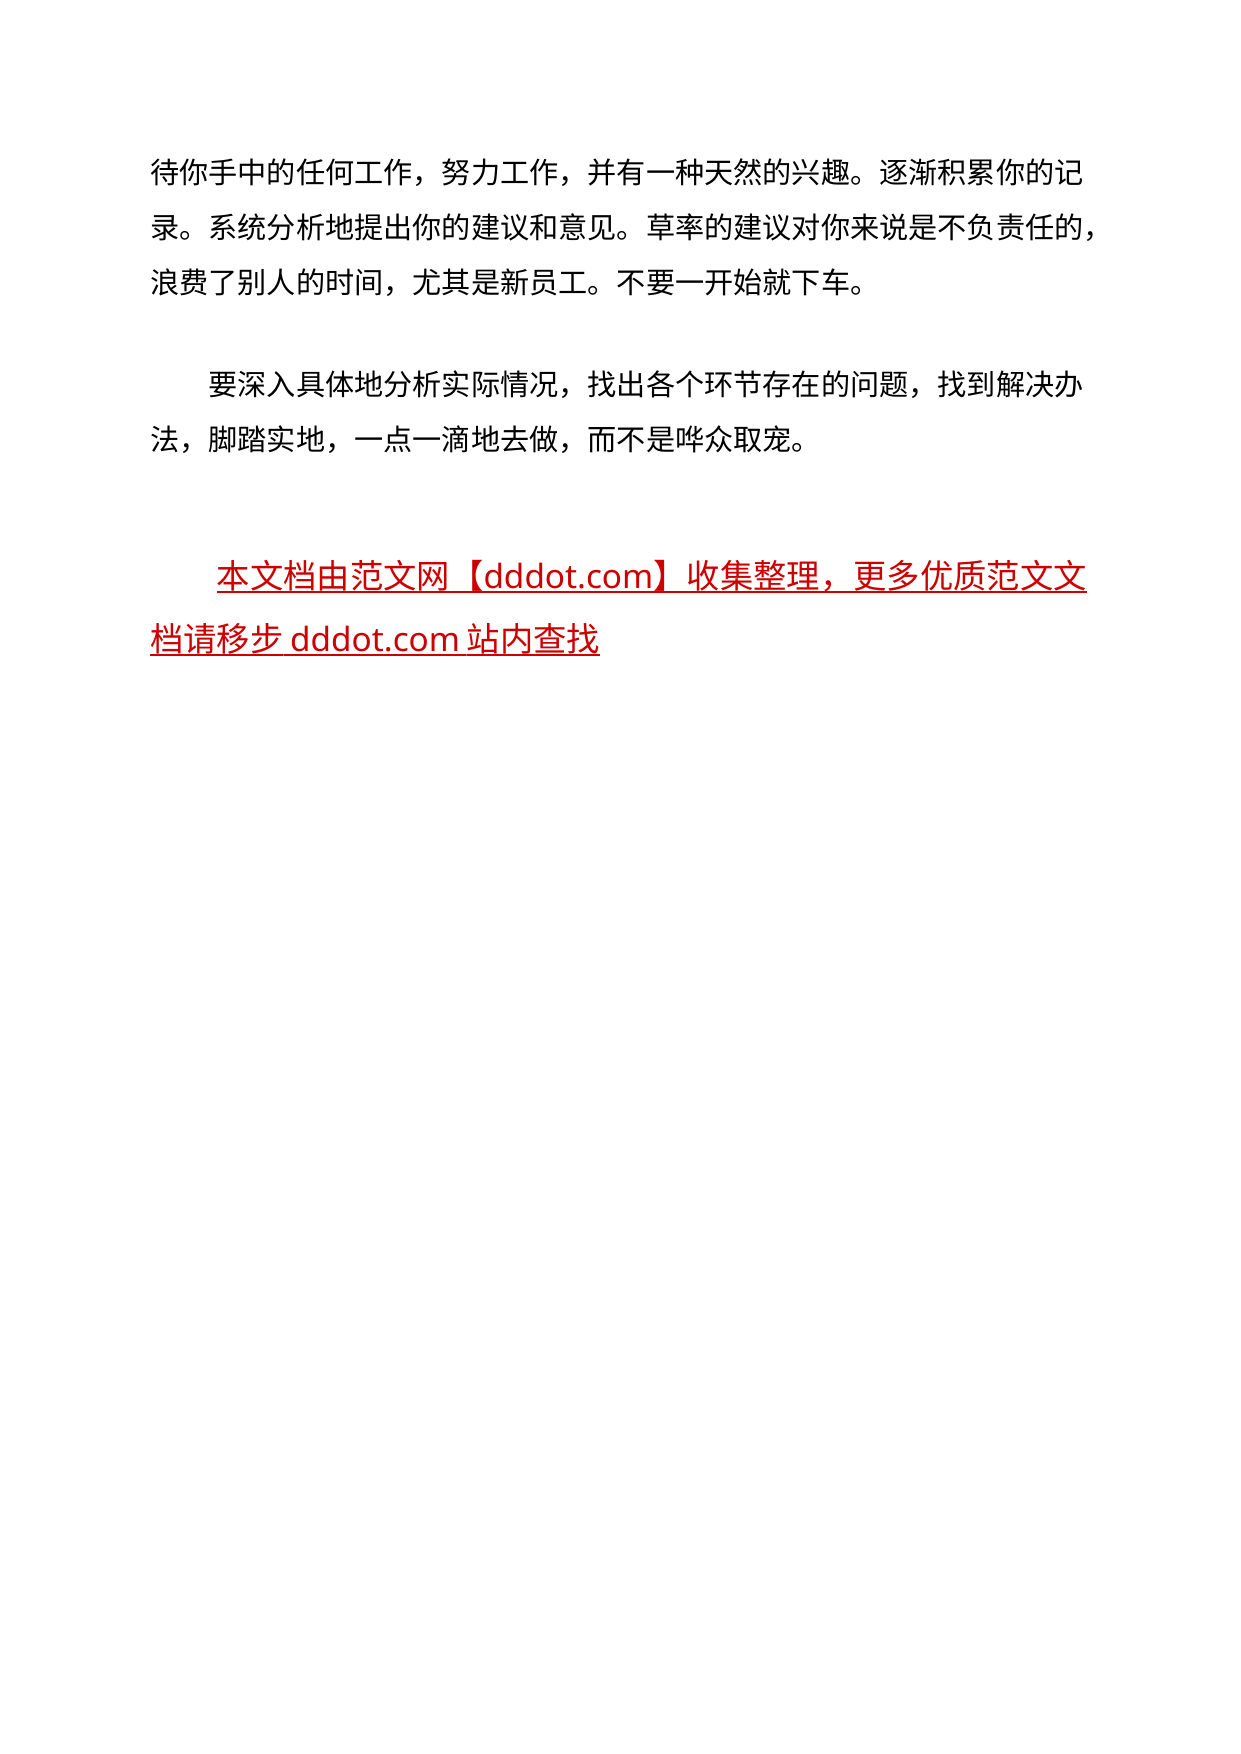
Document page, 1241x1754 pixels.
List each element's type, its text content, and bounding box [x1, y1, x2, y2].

text 本文档由范文网【dddot.com】收集整理，更多优质范文文档请移步dddot.com站内查找 [150, 549, 1090, 661]
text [150, 150, 1090, 302]
text 要深入具体地分析实际情况，找出各个环节存在的问题，找到解决办法，脚踏实地，一点一滴地去做，而不是哗众取宠。 [150, 362, 1090, 459]
